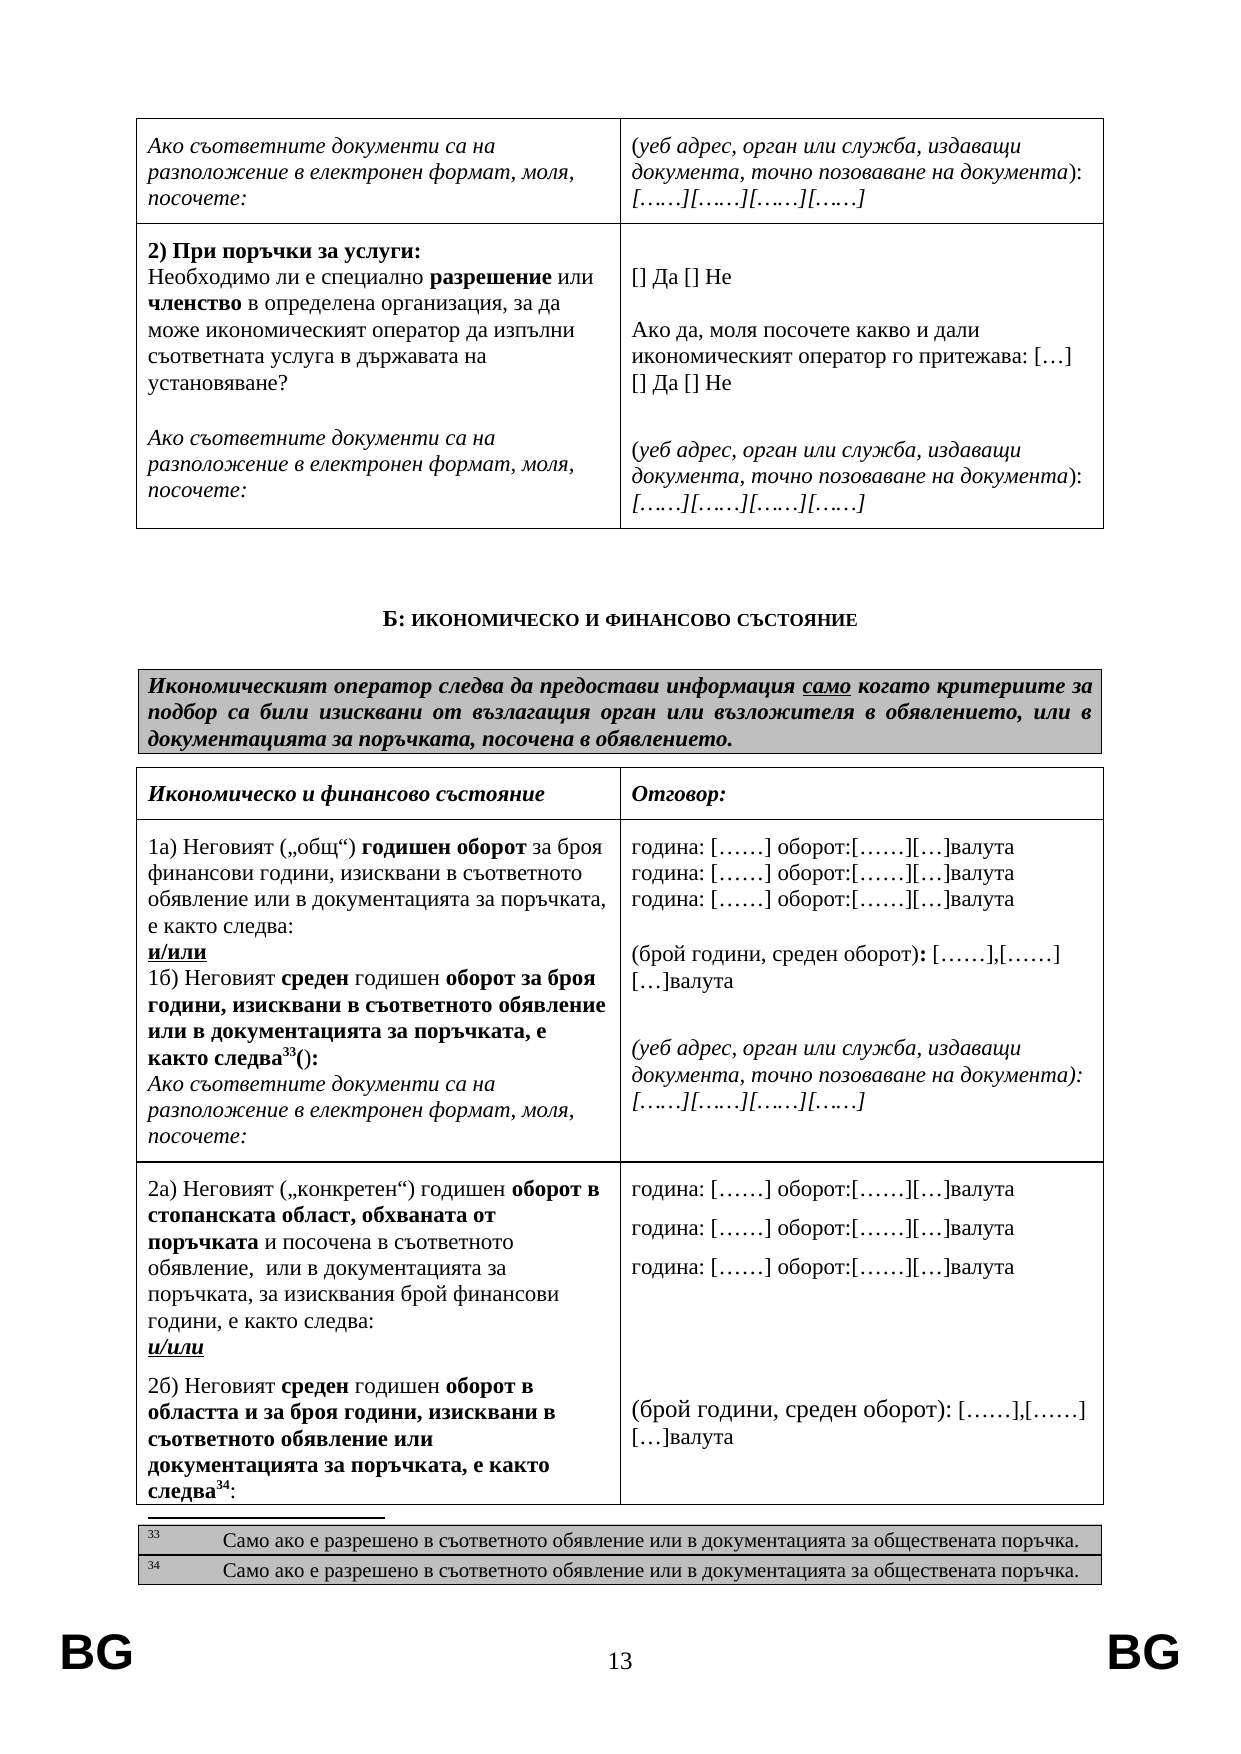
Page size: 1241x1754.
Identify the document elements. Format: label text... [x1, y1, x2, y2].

title Б: икономическо и финансово състояние [148, 605, 1093, 631]
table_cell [621, 119, 1103, 223]
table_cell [137, 119, 620, 223]
table_header Икономическо и финансово състояние [137, 768, 620, 819]
table_cell [] Да [] Не Ако да, моля посочете какво и дали икономическият оператор го притежава: […] [] Да [] Не (уеб адрес, орган или служба, издаващи документа, точно позоваване на документа): [……][……][……][……] [621, 224, 1103, 528]
table_cell 1а) Неговият („общ“) годишен оборот за броя финансови години, изисквани в съответното обявление или в документацията за поръчката, е както следва: и/или 1б) Неговият среден годишен оборот за броя години, изисквани в съответното обявление или в документацията за поръчката, е както следва(): Ако съответните документи са на разположение в електронен формат, моля, посочете: [137, 820, 620, 1161]
table_header Отговор: [621, 768, 1103, 819]
table_cell 2) При поръчки за услуги: Необходимо ли е специално разрешение или членство в определена организация, за да може икономическият оператор да изпълни съответната услуга в държавата на установяване? Ако съответните документи са на разположение в електронен формат, моля, посочете: [137, 224, 620, 528]
table_cell година: [……] оборот:[……][…]валута година: [……] оборот:[……][…]валута година: [……] оборот:[……][…]валута (брой години, среден оборот): [……],[……][…]валута (уеб адрес, орган или служба, издаващи документа, точно позоваване на документа): [……][……][……][……] [621, 820, 1103, 1161]
text Икономическият оператор следва да предостави информация само когато критериите за подбор са били изисквани от възлагащия орган или възложителя в обявлението, или в документацията за поръчката, посочена в обявлението. [139, 670, 1101, 753]
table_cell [137, 1163, 620, 1504]
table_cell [621, 1163, 1103, 1504]
